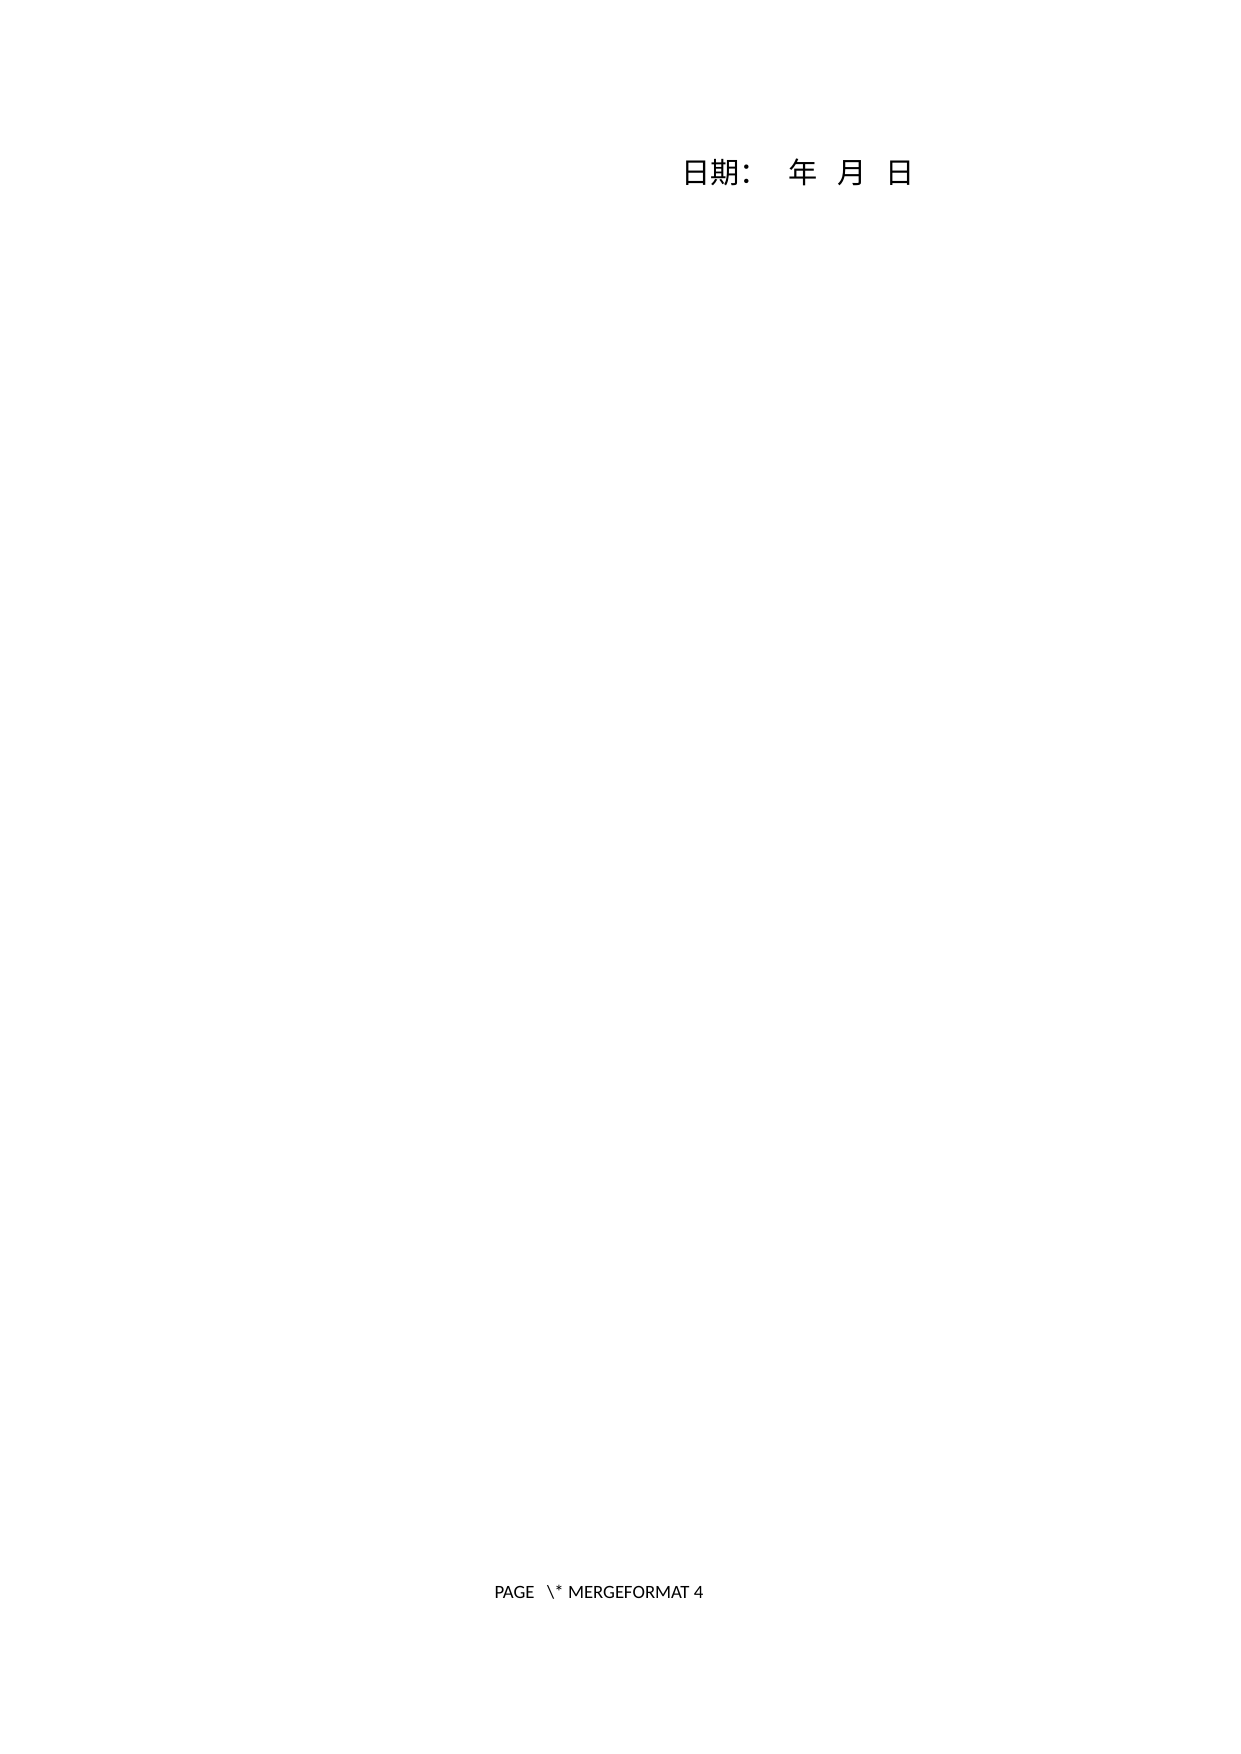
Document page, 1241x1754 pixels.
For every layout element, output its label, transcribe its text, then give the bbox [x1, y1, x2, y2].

text 日期： 年 月 日 [112, 150, 1078, 192]
